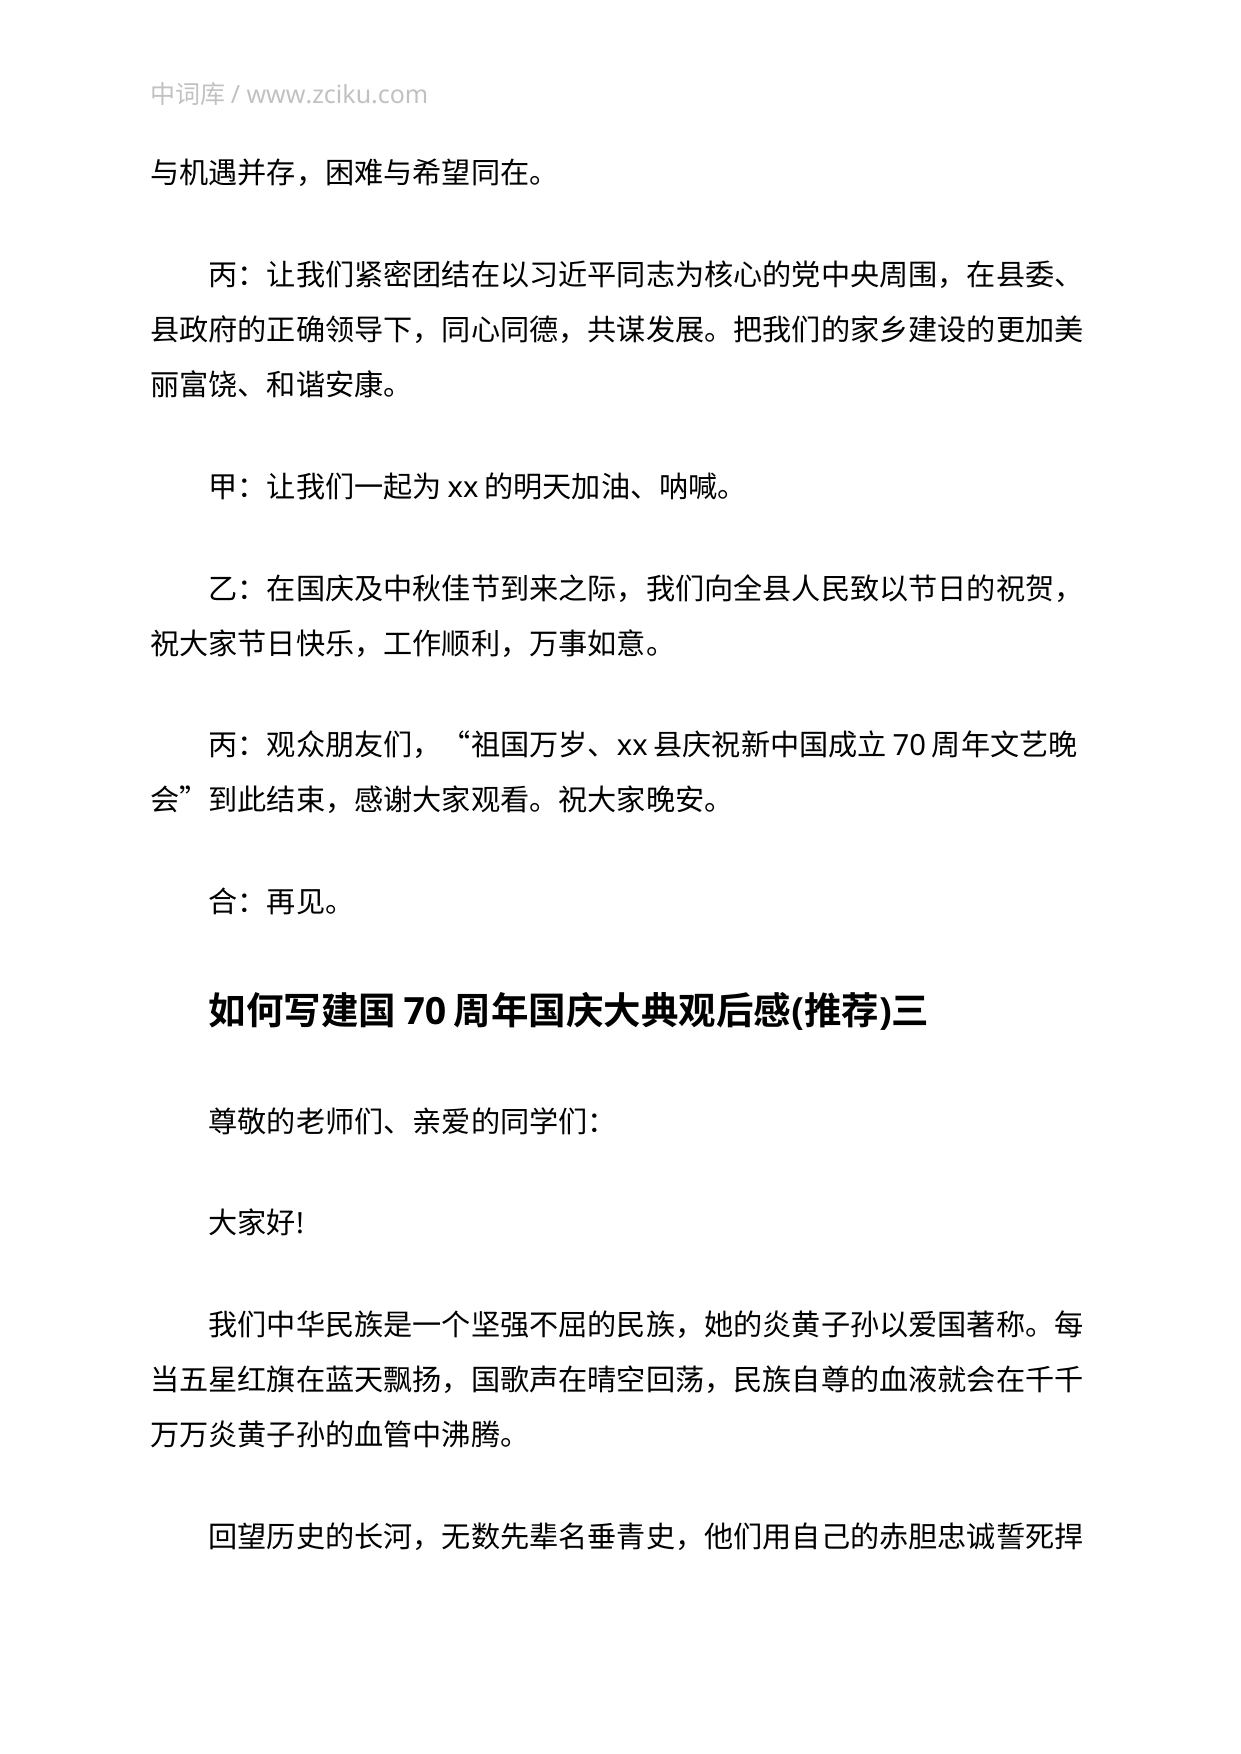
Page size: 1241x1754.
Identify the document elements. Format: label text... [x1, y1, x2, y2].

text 尊敬的老师们、亲爱的同学们： [150, 1098, 1090, 1140]
text 大家好! [150, 1200, 1090, 1242]
text 乙：在国庆及中秋佳节到来之际，我们向全县人民致以节日的祝贺，祝大家节日快乐，工作顺利，万事如意。 [150, 565, 1090, 662]
text 合：再见。 [150, 879, 1090, 921]
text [150, 150, 1090, 192]
text 丙：让我们紧密团结在以习近平同志为核心的党中央周围，在县委、县政府的正确领导下，同心同德，共谋发展。把我们的家乡建设的更加美丽富饶、和谐安康。 [150, 252, 1090, 404]
text 甲：让我们一起为xx的明天加油、呐喊。 [150, 463, 1090, 506]
text 丙：观众朋友们，“祖国万岁、xx县庆祝新中国成立70周年文艺晚会”到此结束，感谢大家观看。祝大家晚安。 [150, 722, 1090, 819]
text 我们中华民族是一个坚强不屈的民族，她的炎黄子孙以爱国著称。每当五星红旗在蓝天飘扬，国歌声在晴空回荡，民族自尊的血液就会在千千万万炎黄子孙的血管中沸腾。 [150, 1302, 1090, 1454]
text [150, 1513, 1090, 1556]
text 如何写建国70周年国庆大典观后感(推荐)三 [150, 981, 1090, 1035]
